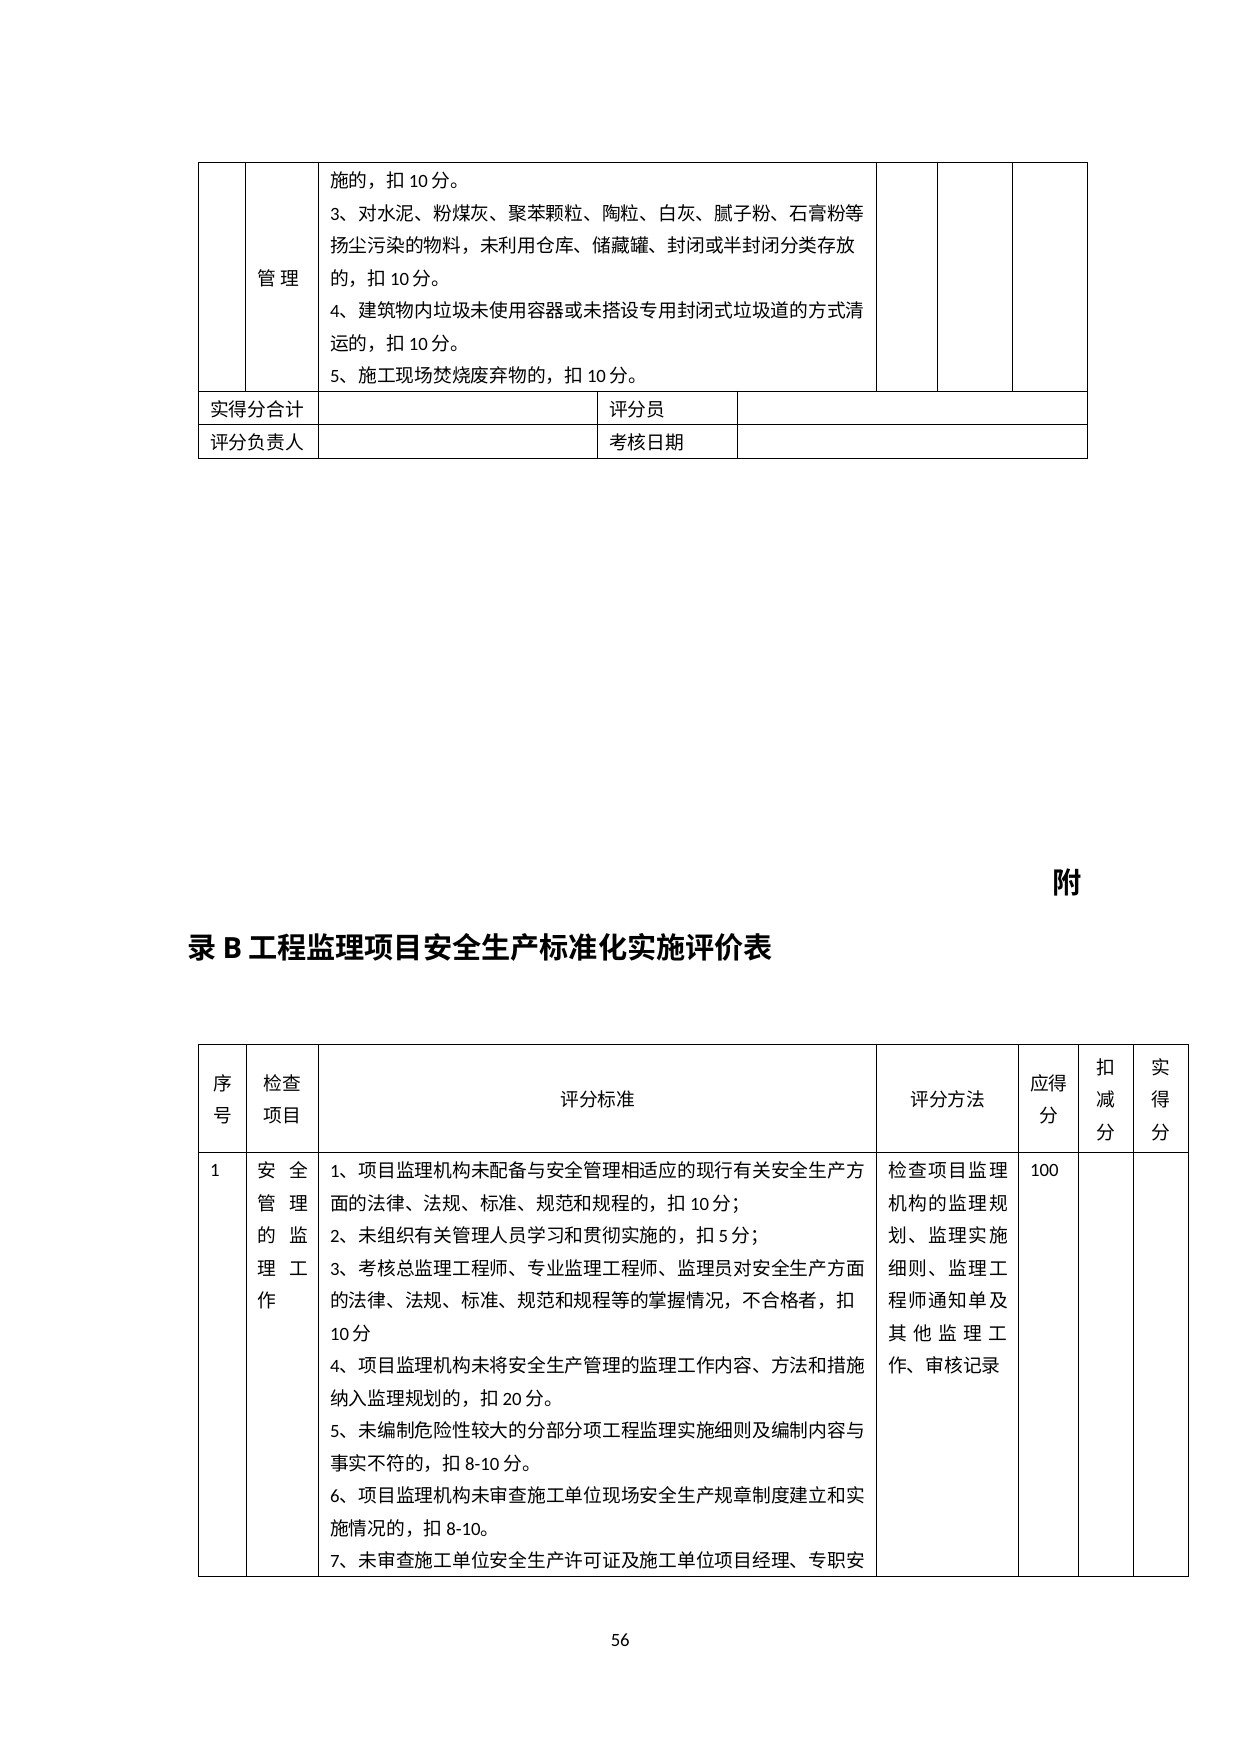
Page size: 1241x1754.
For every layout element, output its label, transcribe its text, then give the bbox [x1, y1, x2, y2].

table_header 检查项目 [247, 1045, 318, 1152]
table_cell [938, 163, 1012, 391]
table_header 评分标准 [319, 1045, 876, 1152]
table_cell [1134, 1153, 1188, 1576]
table_cell 评分员 [598, 392, 737, 424]
table_cell [738, 425, 1087, 458]
table_cell 实得分合计 [199, 392, 318, 424]
table_cell [1079, 1153, 1133, 1576]
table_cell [319, 163, 876, 391]
table_cell 安全管理的监理工作 [247, 1153, 318, 1576]
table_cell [877, 1153, 1018, 1576]
table_header 序号 [199, 1045, 246, 1152]
table_header 实得分 [1134, 1045, 1188, 1152]
table_cell [319, 425, 597, 458]
table_cell 20 [877, 163, 937, 391]
table_cell 评分负责人 [199, 425, 318, 458]
table_cell 1 [199, 1153, 246, 1576]
table_header 评分方法 [877, 1045, 1018, 1152]
table_cell [1013, 163, 1087, 391]
table_header 应得分 [1019, 1045, 1078, 1152]
table_cell 材 料 防 尘 管 理 [246, 163, 318, 391]
text 附录B工程监理项目安全生产标准化实施评价表 [187, 849, 1053, 979]
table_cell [319, 1153, 876, 1576]
table_cell [738, 392, 1087, 424]
table_cell 100 [1019, 1153, 1078, 1576]
table_cell 考核日期 [598, 425, 737, 458]
table_cell 5 [199, 163, 245, 391]
table_cell [319, 392, 597, 424]
table_header 扣减分 [1079, 1045, 1133, 1152]
